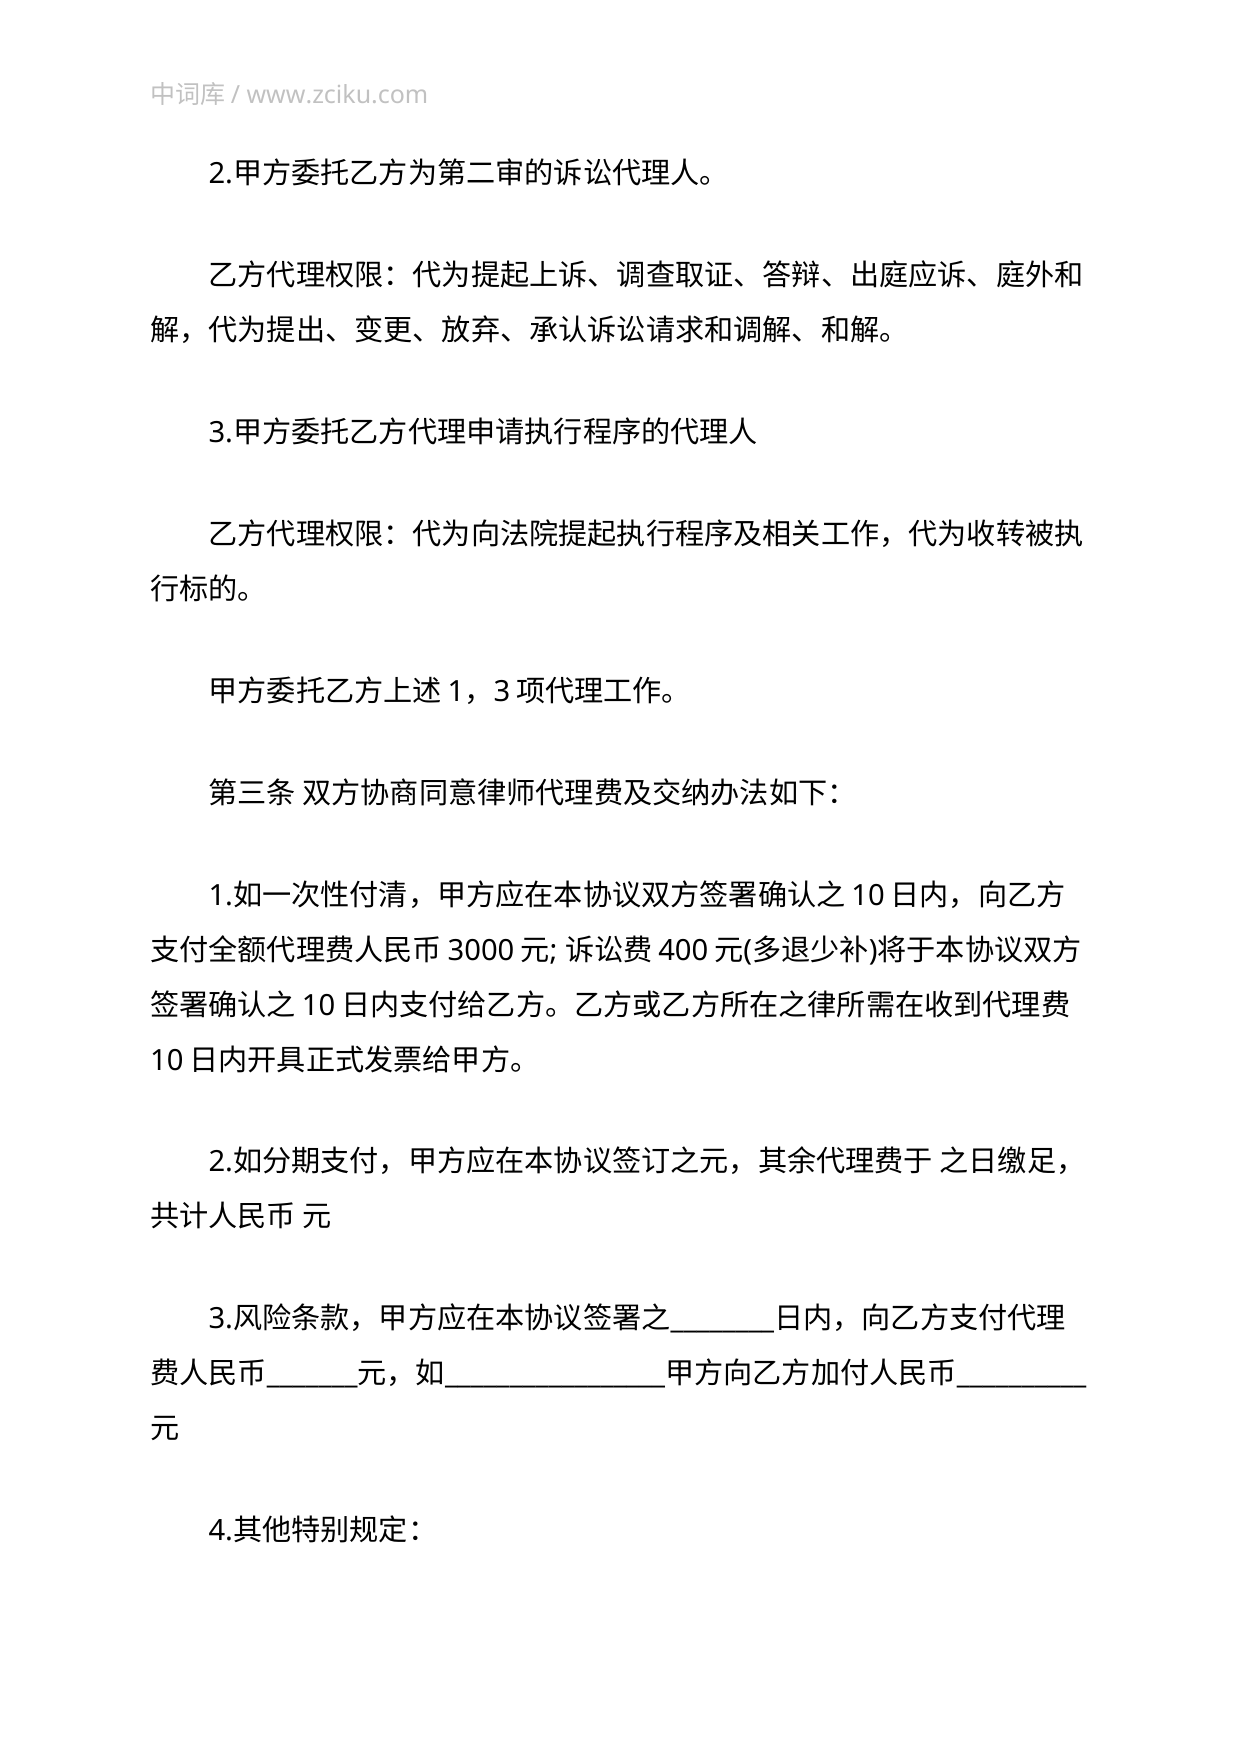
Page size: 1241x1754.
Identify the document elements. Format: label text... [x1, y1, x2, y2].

text 乙方代理权限：代为提起上诉、调查取证、答辩、出庭应诉、庭外和解，代为提出、变更、放弃、承认诉讼请求和调解、和解。 [150, 252, 1090, 349]
text 2.甲方委托乙方为第二审的诉讼代理人。 [150, 150, 1090, 192]
text 3.风险条款，甲方应在本协议签署之________日内，向乙方支付代理费人民币_______元，如_________________甲方向乙方加付人民币__________元 [150, 1295, 1090, 1447]
text 乙方代理权限：代为向法院提起执行程序及相关工作，代为收转被执行标的。 [150, 511, 1090, 608]
text 4.其他特别规定： [150, 1507, 1090, 1549]
text 1.如一次性付清，甲方应在本协议双方签署确认之10日内，向乙方支付全额代理费人民币3000元; 诉讼费400元(多退少补)将于本协议双方签署确认之10日内支付给乙方。乙方或乙方所在之律所需在收到代理费10日内开具正式发票给甲方。 [150, 871, 1090, 1078]
text 甲方委托乙方上述1，3项代理工作。 [150, 667, 1090, 710]
text 3.甲方委托乙方代理申请执行程序的代理人 [150, 409, 1090, 451]
text 第三条 双方协商同意律师代理费及交纳办法如下： [150, 769, 1090, 812]
text 2.如分期支付，甲方应在本协议签订之元，其余代理费于 之日缴足，共计人民币 元 [150, 1138, 1090, 1235]
